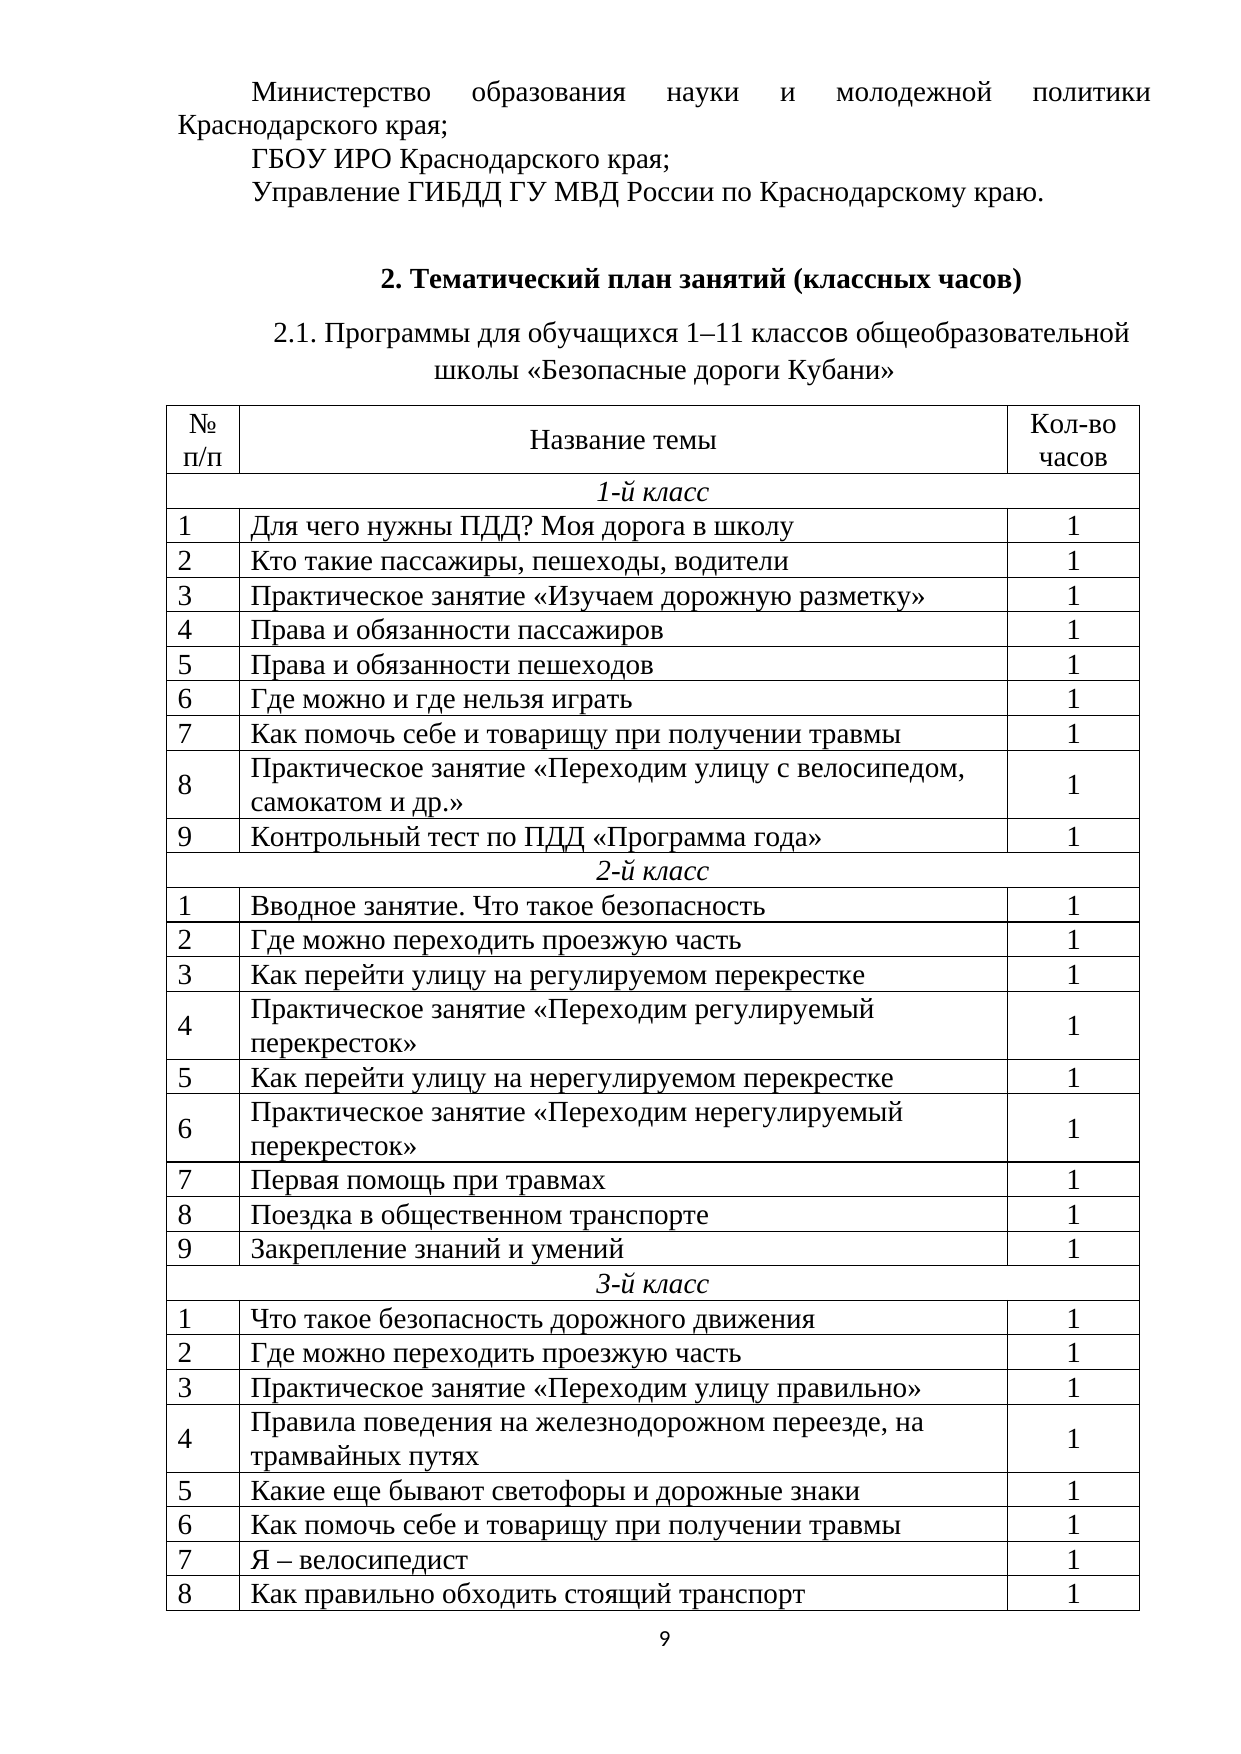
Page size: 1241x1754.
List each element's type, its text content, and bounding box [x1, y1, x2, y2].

table_cell 1 [1008, 1405, 1139, 1472]
table_cell 1 [1008, 923, 1139, 956]
table_cell Как перейти улицу на нерегулируемом перекрестке [240, 1060, 1007, 1093]
table_cell 1 [1008, 1060, 1139, 1093]
table_cell 1-й класс [167, 474, 1139, 507]
text ГБОУ ИРО Краснодарского края; [177, 141, 1152, 174]
table_cell Где можно и где нельзя играть [240, 681, 1007, 715]
table_cell 2-й класс [167, 853, 1139, 887]
table_cell 1 [1008, 1370, 1139, 1403]
table_cell 9 [167, 1232, 239, 1265]
table_cell 1 [1008, 957, 1139, 991]
table_cell Как помочь себе и товарищу при получении травмы [240, 716, 1007, 749]
table_cell Правила поведения на железнодорожном переезде, на трамвайных путях [240, 1405, 1007, 1472]
table_cell Поездка в общественном транспорте [240, 1197, 1007, 1231]
table_cell 6 [167, 1094, 239, 1161]
table_cell 1 [1008, 1473, 1139, 1506]
table_cell 1 [1008, 819, 1139, 852]
table_cell 3 [167, 957, 239, 991]
table_cell Кто такие пассажиры, пешеходы, водители [240, 543, 1007, 577]
table_header Название темы [240, 406, 1007, 473]
table_cell 1 [1008, 1507, 1139, 1541]
table_cell Какие еще бывают светофоры и дорожные знаки [240, 1473, 1007, 1506]
table_cell 4 [167, 992, 239, 1059]
table_cell 7 [167, 1163, 239, 1196]
table_cell 1 [1008, 888, 1139, 921]
table_cell 1 [1008, 1094, 1139, 1161]
table_cell 1 [1008, 992, 1139, 1059]
text 2. Тематический план занятий (классных часов) [177, 261, 1152, 294]
table_cell 7 [167, 1542, 239, 1575]
table_cell 3-й класс [167, 1266, 1139, 1300]
table_cell 1 [1008, 1163, 1139, 1196]
table_cell Где можно переходить проезжую часть [240, 923, 1007, 956]
table_cell 1 [167, 888, 239, 921]
table_cell Вводное занятие. Что такое безопасность [240, 888, 1007, 921]
table_cell 3 [167, 1370, 239, 1403]
table_cell Как перейти улицу на регулируемом перекрестке [240, 957, 1007, 991]
text Управление ГИБДД ГУ МВД России по Краснодарскому краю. [177, 174, 1152, 208]
table_cell Практическое занятие «Переходим нерегулируемый перекресток» [240, 1094, 1007, 1161]
table_cell Где можно переходить проезжую часть [240, 1335, 1007, 1369]
table_cell 4 [167, 612, 239, 646]
table_cell 1 [1008, 681, 1139, 715]
table_cell 1 [1008, 578, 1139, 611]
table_cell 8 [167, 1576, 239, 1610]
table_cell 5 [167, 1060, 239, 1093]
table_cell 2 [167, 923, 239, 956]
table_cell 1 [1008, 1542, 1139, 1575]
table_cell 3 [167, 578, 239, 611]
table_header № п/п [167, 406, 239, 473]
table_cell 1 [1008, 1197, 1139, 1231]
table_cell 7 [167, 716, 239, 749]
table_cell 5 [167, 1473, 239, 1506]
table_cell Практическое занятие «Переходим регулируемый перекресток» [240, 992, 1007, 1059]
table_cell Контрольный тест по ПДД «Программа года» [240, 819, 1007, 852]
table_cell 8 [167, 751, 239, 818]
table_cell 1 [1008, 612, 1139, 646]
text Министерство образования науки и молодежной политики Краснодарского края; [177, 74, 1152, 141]
table_cell Права и обязанности пассажиров [240, 612, 1007, 646]
table_cell 1 [1008, 1576, 1139, 1610]
table_cell Права и обязанности пешеходов [240, 647, 1007, 680]
table_cell Первая помощь при травмах [240, 1163, 1007, 1196]
table_cell 1 [1008, 543, 1139, 577]
table_cell Практическое занятие «Переходим улицу с велосипедом, самокатом и др.» [240, 751, 1007, 818]
table_cell Как правильно обходить стоящий транспорт [240, 1576, 1007, 1610]
text 2.1. Программы для обучащихся 1–11 классов общеобразовательной школы «Безопасные дороги Кубани» [177, 314, 1152, 385]
table_cell 1 [1008, 1232, 1139, 1265]
table_cell 1 [1008, 1335, 1139, 1369]
table_cell 1 [167, 1301, 239, 1334]
table_cell 1 [1008, 509, 1139, 542]
table_header Кол-во часов [1008, 406, 1139, 473]
table_cell 2 [167, 543, 239, 577]
table_cell Что такое безопасность дорожного движения [240, 1301, 1007, 1334]
table_cell 1 [167, 509, 239, 542]
table_cell 1 [1008, 1301, 1139, 1334]
table_cell 5 [167, 647, 239, 680]
table_cell Практическое занятие «Изучаем дорожную разметку» [240, 578, 1007, 611]
table_cell Для чего нужны ПДД? Моя дорога в школу [240, 509, 1007, 542]
table_cell 1 [1008, 647, 1139, 680]
table_cell Практическое занятие «Переходим улицу правильно» [240, 1370, 1007, 1403]
table_cell 1 [1008, 716, 1139, 749]
table_cell Закрепление знаний и умений [240, 1232, 1007, 1265]
table_cell 4 [167, 1405, 239, 1472]
table_cell 6 [167, 681, 239, 715]
table_cell 1 [1008, 751, 1139, 818]
table_cell 8 [167, 1197, 239, 1231]
table_cell Я – велосипедист [240, 1542, 1007, 1575]
table_cell 6 [167, 1507, 239, 1541]
table_cell 2 [167, 1335, 239, 1369]
table_cell 9 [167, 819, 239, 852]
table_cell Как помочь себе и товарищу при получении травмы [240, 1507, 1007, 1541]
